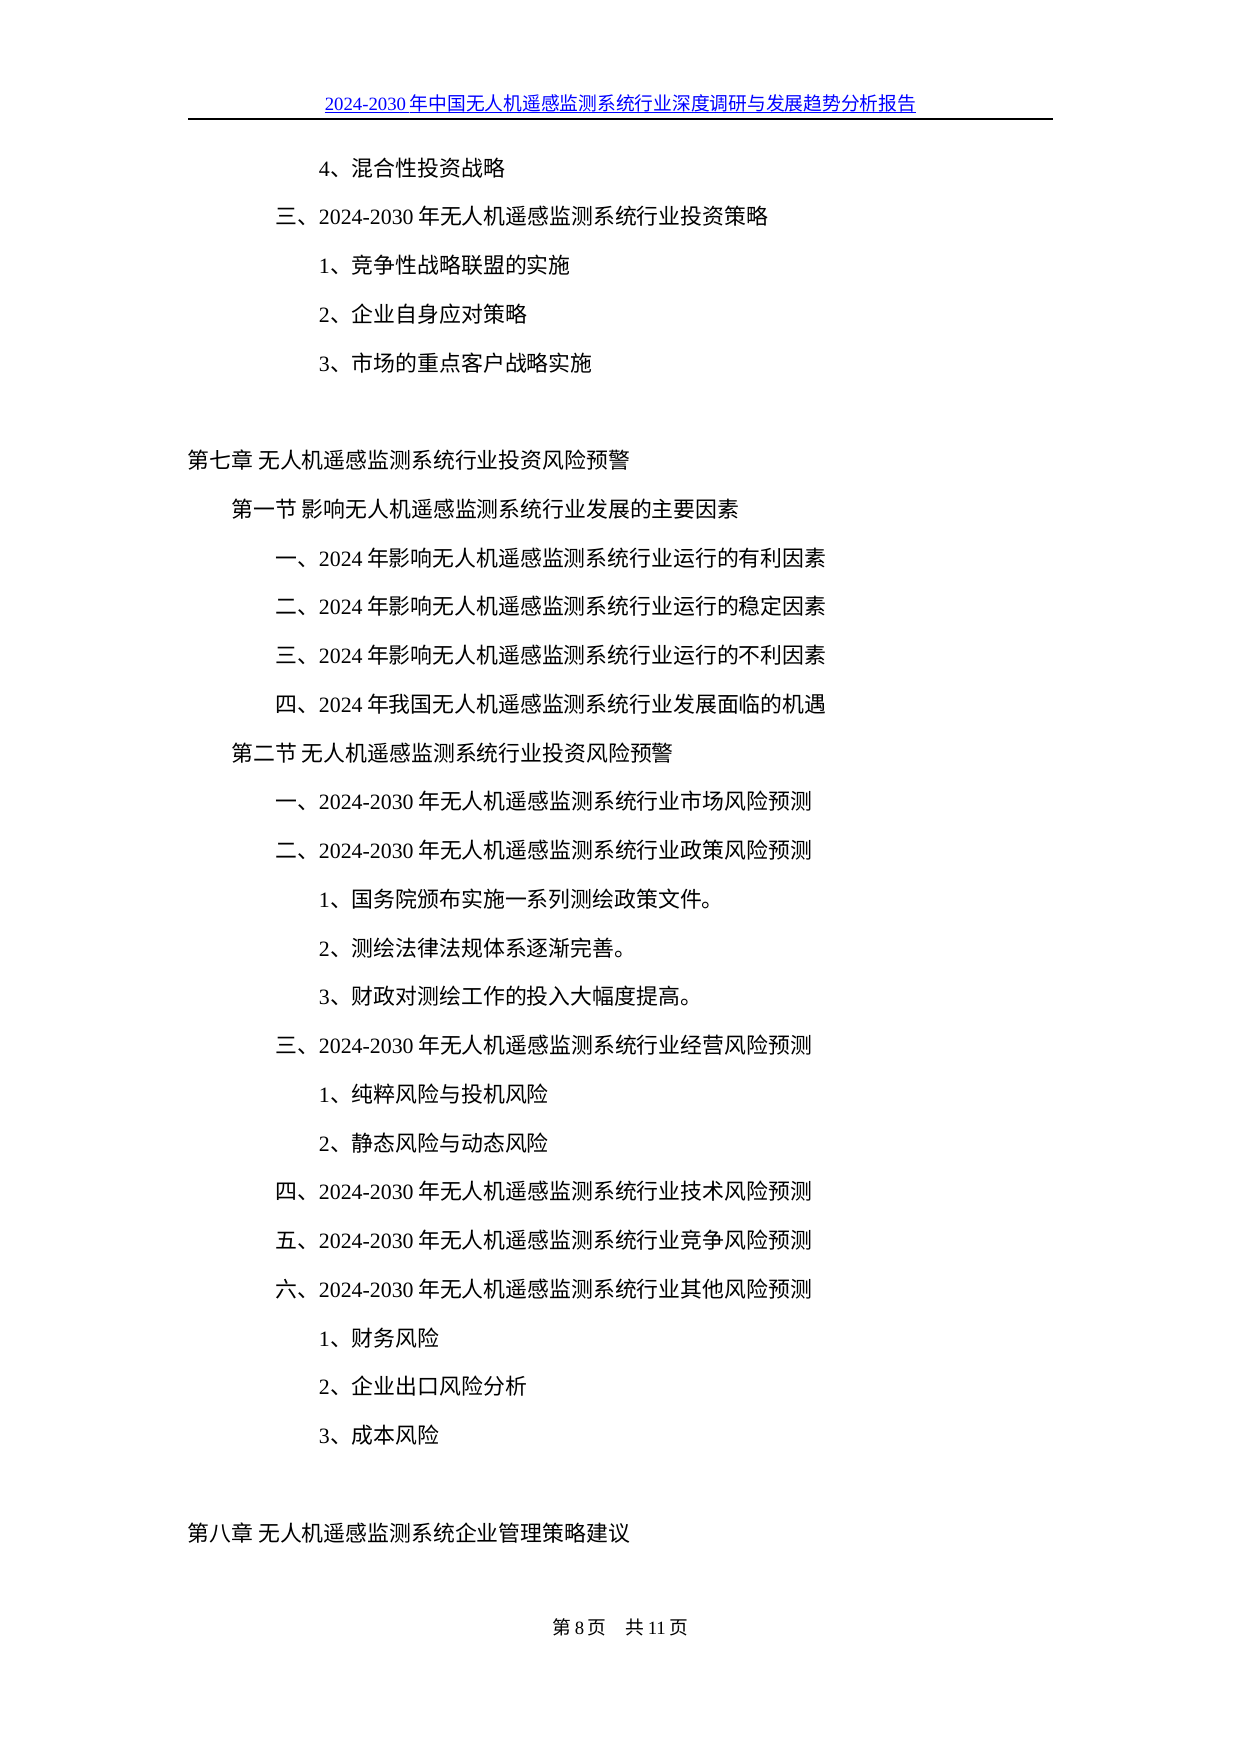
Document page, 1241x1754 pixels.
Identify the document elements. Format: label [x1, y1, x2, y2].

text [187, 150, 1053, 1548]
